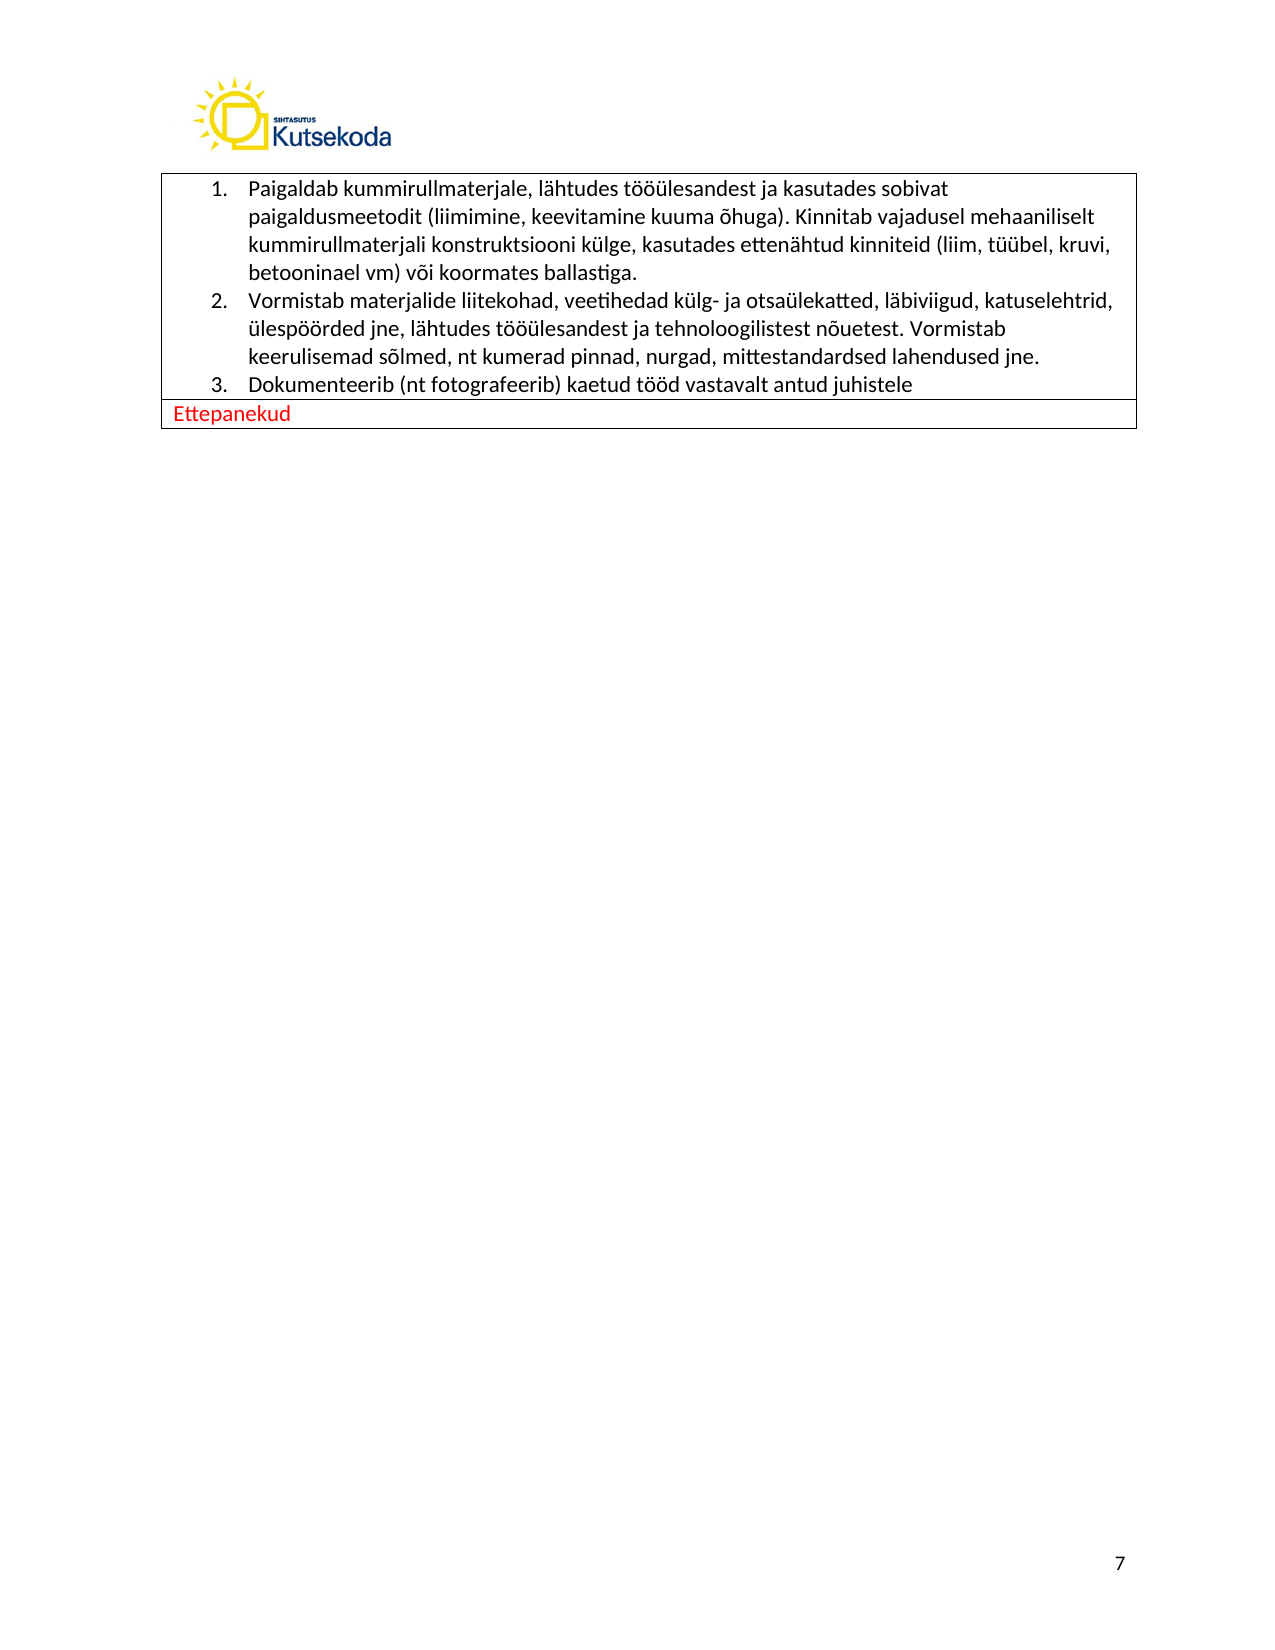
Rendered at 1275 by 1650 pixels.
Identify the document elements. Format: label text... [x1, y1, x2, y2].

table_cell Ettepanekud [162, 400, 1136, 427]
picture [150, 72, 433, 171]
